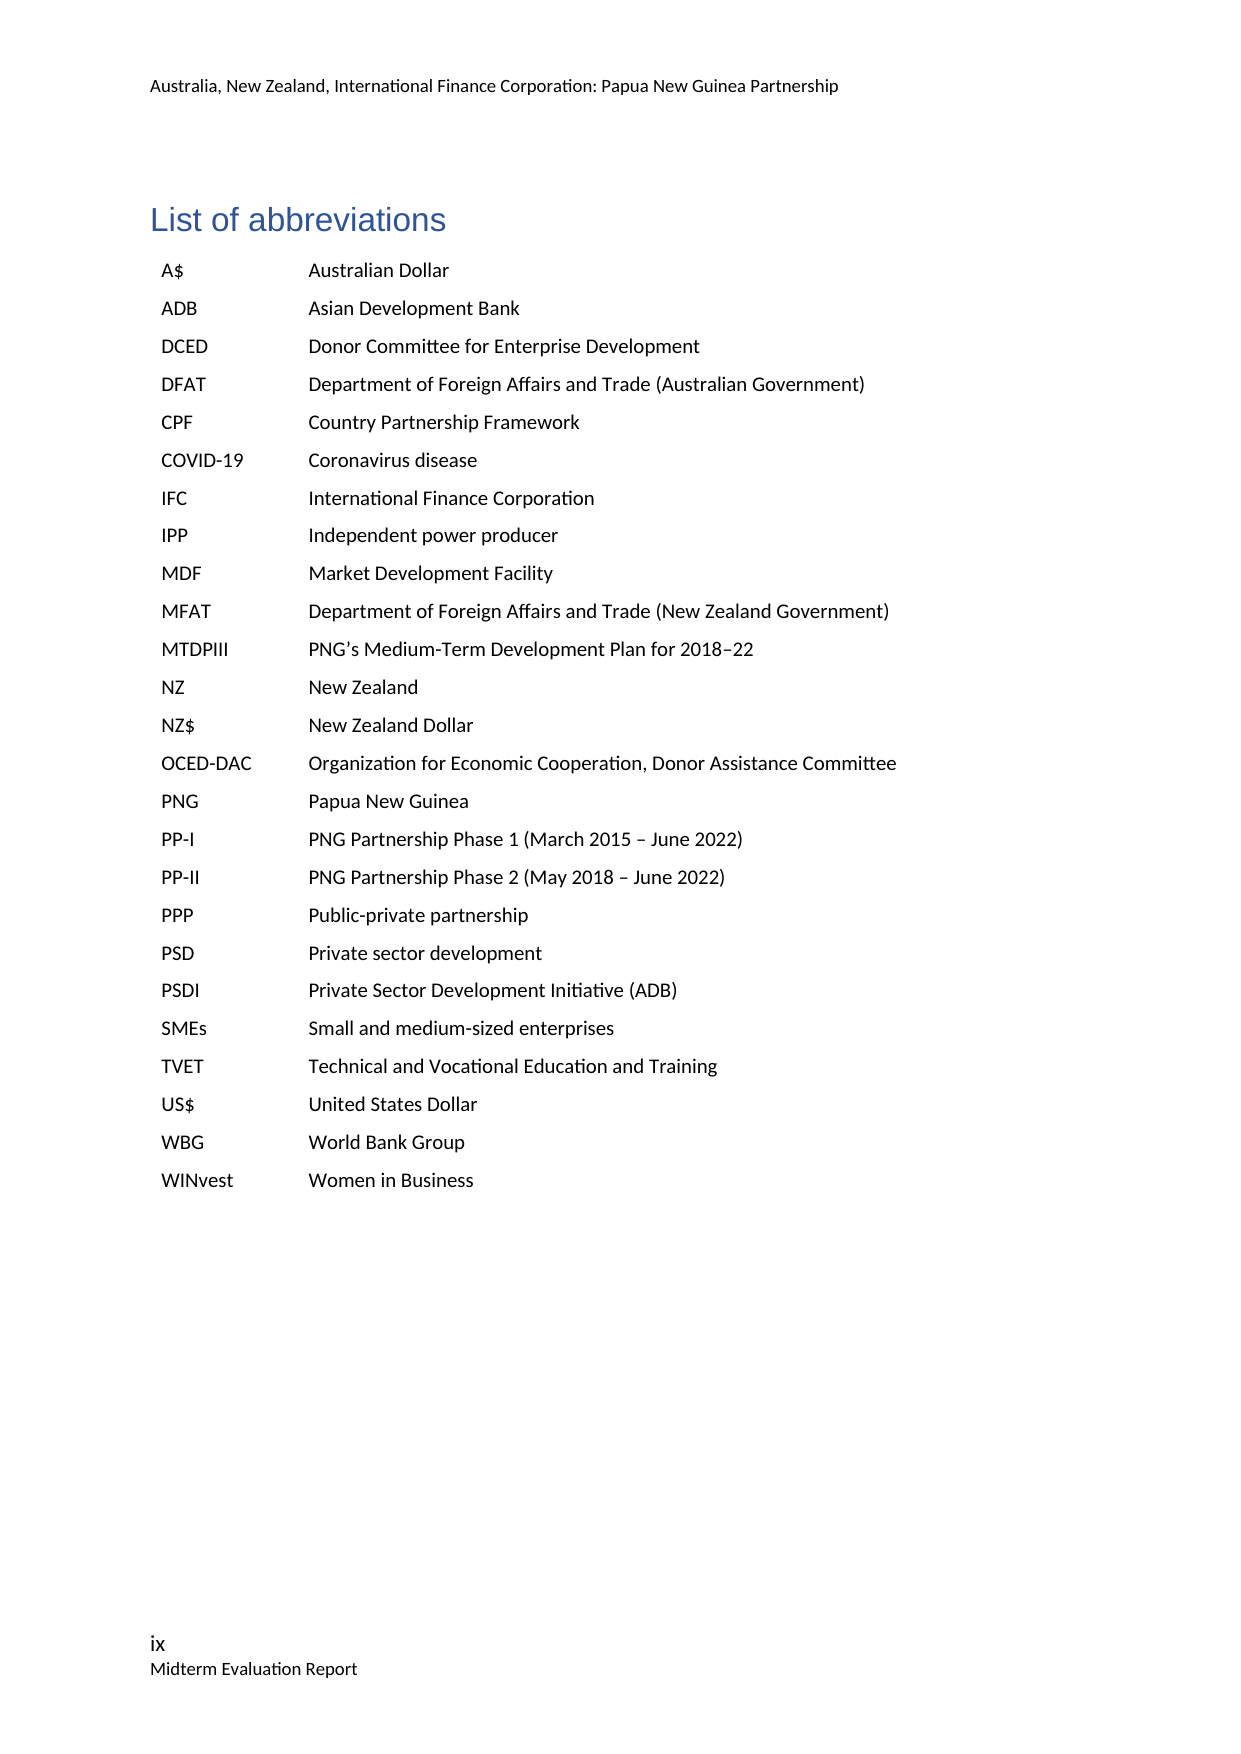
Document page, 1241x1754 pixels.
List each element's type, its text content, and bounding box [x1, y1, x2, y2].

table_cell Asian Development Bank [297, 289, 1124, 327]
table_cell MTDPIII [150, 630, 297, 668]
table_cell WBG [150, 1123, 297, 1161]
table_cell NZ$ [150, 706, 297, 744]
table_cell MFAT [150, 592, 297, 630]
table_cell Small and medium-sized enterprises [297, 1009, 1124, 1047]
table_cell Department of Foreign Affairs and Trade (Australian Government) [297, 365, 1124, 403]
table_cell PP-I [150, 820, 297, 858]
table_cell DCED [150, 327, 297, 365]
table_header A$ [150, 251, 297, 289]
table_cell IFC [150, 479, 297, 516]
table_cell OCED-DAC [150, 744, 297, 782]
table_cell TVET [150, 1047, 297, 1085]
table_cell Independent power producer [297, 516, 1124, 554]
table_cell WINvest [150, 1161, 297, 1199]
table_cell Women in Business [297, 1161, 1124, 1199]
table_cell Market Development Facility [297, 554, 1124, 592]
table_cell World Bank Group [297, 1123, 1124, 1161]
table_cell PNG Partnership Phase 2 (May 2018 – June 2022) [297, 858, 1124, 896]
table_cell International Finance Corporation [297, 479, 1124, 516]
table_cell PNG [150, 782, 297, 820]
table_cell CPF [150, 403, 297, 441]
table_cell IPP [150, 516, 297, 554]
table_cell Organization for Economic Cooperation, Donor Assistance Committee [297, 744, 1124, 782]
table_cell NZ [150, 668, 297, 706]
table_cell Country Partnership Framework [297, 403, 1124, 441]
table_cell Private sector development [297, 934, 1124, 971]
table_cell Technical and Vocational Education and Training [297, 1047, 1124, 1085]
table_cell New Zealand [297, 668, 1124, 706]
table_cell Department of Foreign Affairs and Trade (New Zealand Government) [297, 592, 1124, 630]
table_header Australian Dollar [297, 251, 1124, 289]
table_cell PPP [150, 896, 297, 933]
table_cell MDF [150, 554, 297, 592]
table_cell US$ [150, 1085, 297, 1123]
table_cell United States Dollar [297, 1085, 1124, 1123]
table_cell DFAT [150, 365, 297, 403]
table_cell COVID-19 [150, 441, 297, 478]
table_cell New Zealand Dollar [297, 706, 1124, 744]
table_cell PP-II [150, 858, 297, 896]
subtitle List of abbreviations [150, 200, 1090, 238]
table_cell PNG Partnership Phase 1 (March 2015 – June 2022) [297, 820, 1124, 858]
table_cell SMEs [150, 1009, 297, 1047]
table_cell PNG’s Medium-Term Development Plan for 2018–22 [297, 630, 1124, 668]
table_cell PSDI [150, 971, 297, 1009]
table_cell Private Sector Development Initiative (ADB) [297, 971, 1124, 1009]
table_cell ADB [150, 289, 297, 327]
table_cell PSD [150, 934, 297, 971]
table_cell Donor Committee for Enterprise Development [297, 327, 1124, 365]
table_cell Papua New Guinea [297, 782, 1124, 820]
table_cell Coronavirus disease [297, 441, 1124, 478]
table_cell Public-private partnership [297, 896, 1124, 933]
